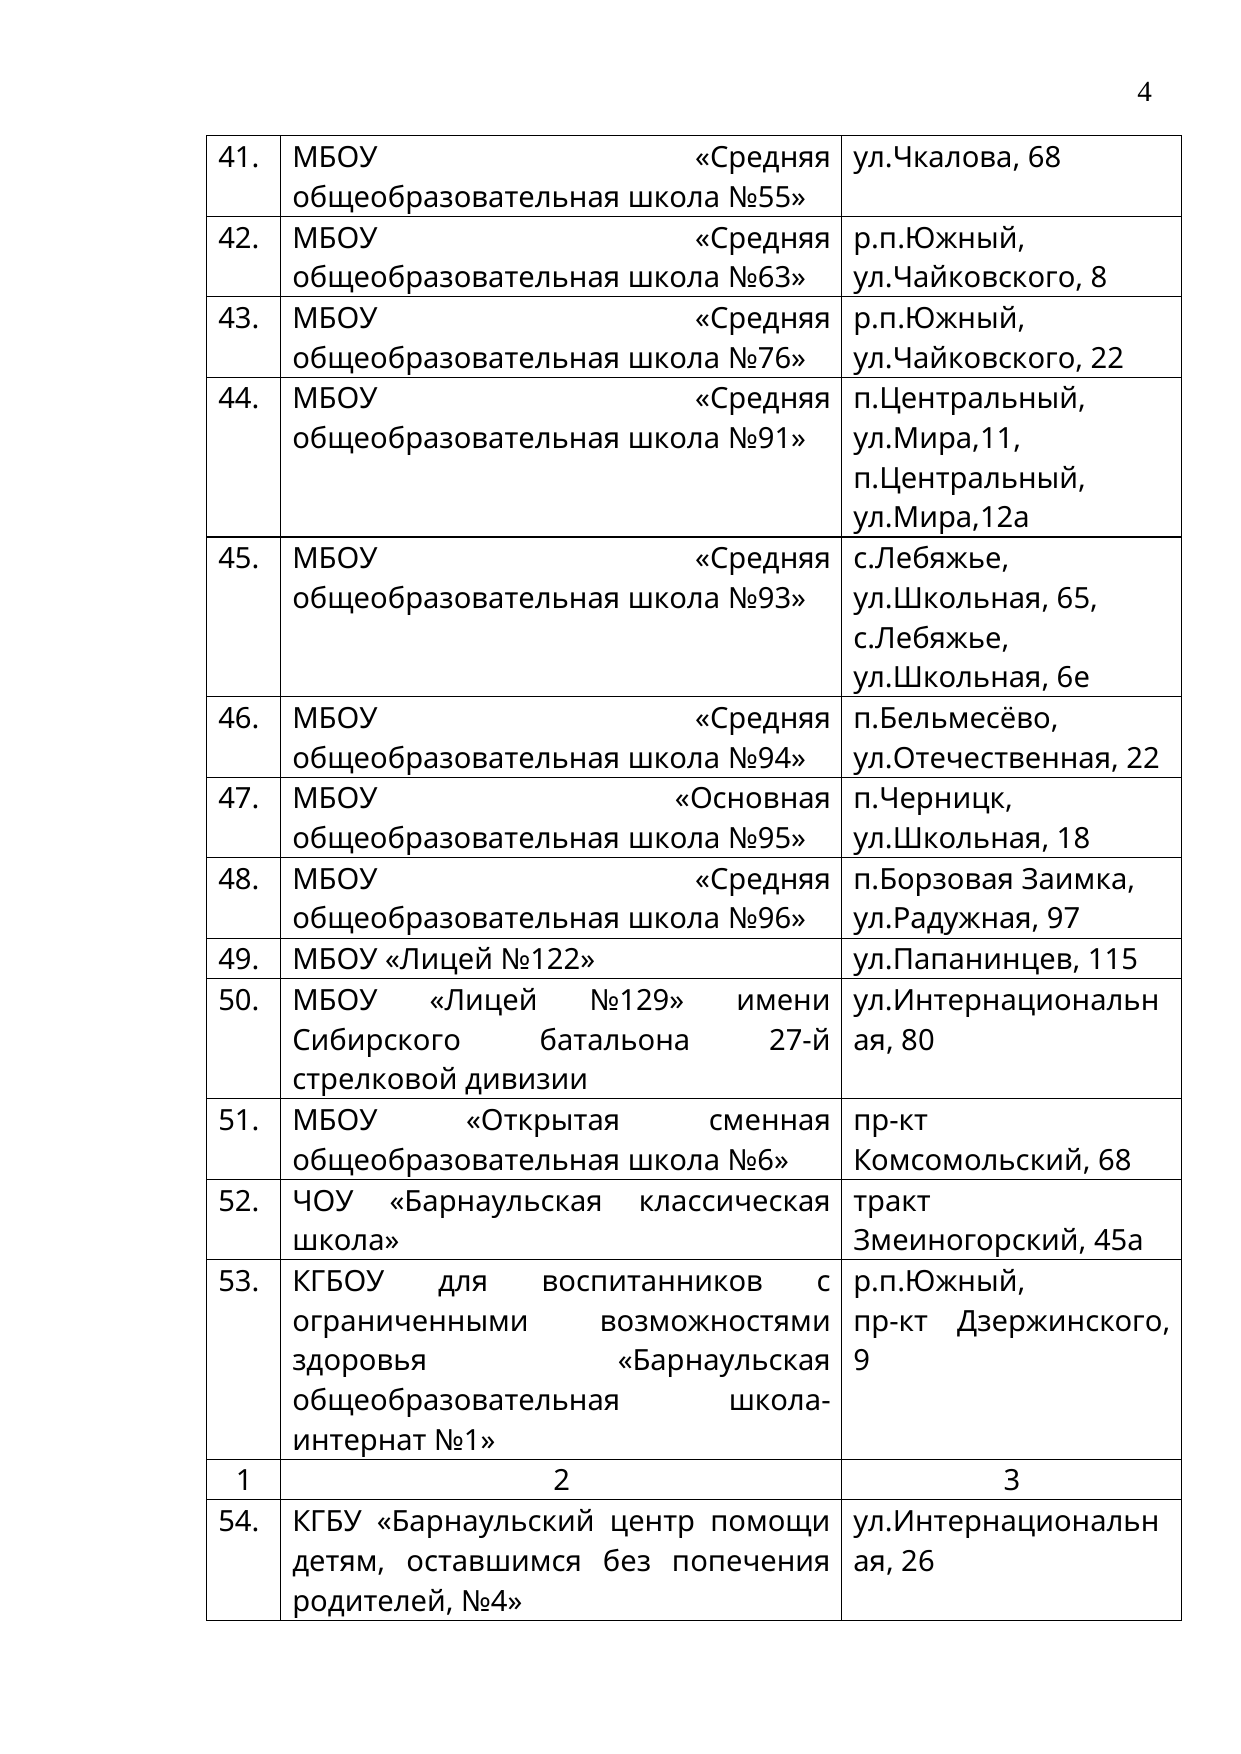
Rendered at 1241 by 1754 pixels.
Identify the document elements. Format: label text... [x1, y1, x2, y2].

table_cell [207, 979, 280, 1098]
table_cell [207, 858, 280, 937]
table_cell МБОУ «Основная общеобразовательная школа №95» [281, 778, 841, 857]
table_cell [207, 217, 280, 296]
table_cell КГБУ «Барнаульский центр помощи детям, оставшимся без попечения родителей, №4» [281, 1500, 841, 1619]
table_cell п.Черницк, ул.Школьная, 18 [842, 778, 1181, 857]
table_cell [207, 1500, 280, 1619]
table_cell КГБОУ для воспитанников с ограниченными возможностями здоровья «Барнаульская общеобразовательная школа-интернат №1» [281, 1260, 841, 1459]
table_cell 2 [281, 1460, 841, 1499]
table_cell МБОУ «Средняя общеобразовательная школа №55» [281, 136, 841, 216]
table_cell МБОУ «Открытая сменная общеобразовательная школа №6» [281, 1099, 841, 1179]
table_cell [207, 1180, 280, 1259]
table_cell МБОУ «Средняя общеобразовательная школа №96» [281, 858, 841, 937]
table_cell МБОУ «Средняя общеобразовательная школа №91» [281, 378, 841, 536]
table_cell ул.Интернациональная, 26 [842, 1500, 1181, 1619]
table_cell 1 [207, 1460, 280, 1499]
table_cell ул.Чкалова, 68 [842, 136, 1181, 216]
table_cell [207, 697, 280, 777]
table_cell 3 [842, 1460, 1181, 1499]
table_cell с.Лебяжье, ул.Школьная, 65, с.Лебяжье, ул.Школьная, 6е [842, 538, 1181, 696]
table_cell МБОУ «Средняя общеобразовательная школа №63» [281, 217, 841, 296]
table_cell п.Центральный, ул.Мира,11, п.Центральный, ул.Мира,12а [842, 378, 1181, 536]
table_cell р.п.Южный, ул.Чайковского, 22 [842, 297, 1181, 377]
table_cell [207, 939, 280, 978]
table_cell п.Бельмесёво, ул.Отечественная, 22 [842, 697, 1181, 777]
table_cell ул.Интернациональная, 80 [842, 979, 1181, 1098]
table_cell [207, 1099, 280, 1179]
table_cell [207, 297, 280, 377]
table_cell ЧОУ «Барнаульская классическая школа» [281, 1180, 841, 1259]
table_cell [207, 538, 280, 696]
table_cell р.п.Южный, пр-кт Дзержинского, 9 [842, 1260, 1181, 1459]
table_cell МБОУ «Средняя общеобразовательная школа №94» [281, 697, 841, 777]
table_cell [207, 778, 280, 857]
table_cell ул.Папанинцев, 115 [842, 939, 1181, 978]
table_cell МБОУ «Лицей №129» имени Сибирского батальона 27-й стрелковой дивизии [281, 979, 841, 1098]
table_cell р.п.Южный, ул.Чайковского, 8 [842, 217, 1181, 296]
table_cell [207, 136, 280, 216]
table_cell [207, 378, 280, 536]
table_cell МБОУ «Лицей №122» [281, 939, 841, 978]
table_cell тракт Змеиногорский, 45а [842, 1180, 1181, 1259]
table_cell МБОУ «Средняя общеобразовательная школа №93» [281, 538, 841, 696]
table_cell пр-кт Комсомольский, 68 [842, 1099, 1181, 1179]
table_cell МБОУ «Средняя общеобразовательная школа №76» [281, 297, 841, 377]
table_cell п.Борзовая Заимка, ул.Радужная, 97 [842, 858, 1181, 937]
table_cell [207, 1260, 280, 1459]
